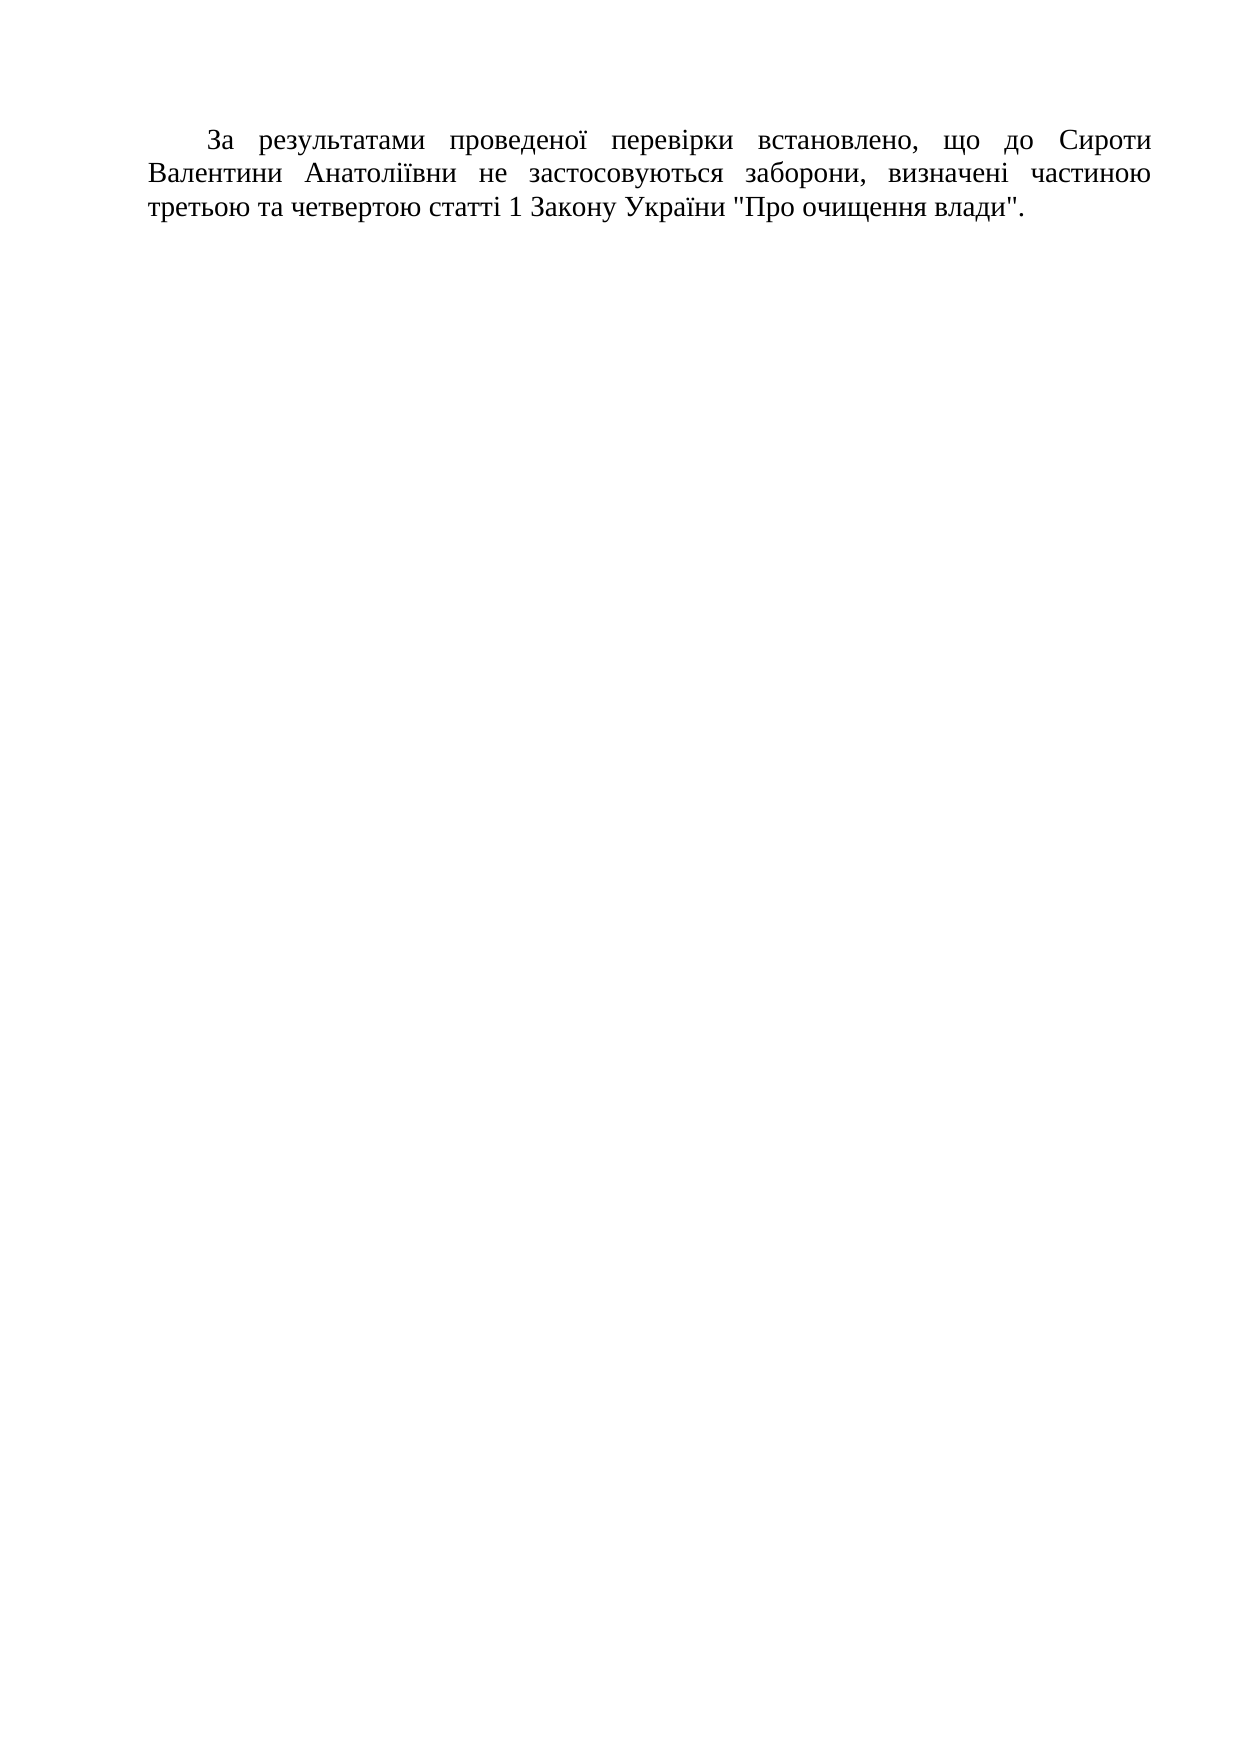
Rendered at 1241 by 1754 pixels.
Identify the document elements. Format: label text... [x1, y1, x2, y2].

text За результатами проведеної перевірки встановлено, що до Сироти Валентини Анатоліївни не застосовуються заборони, визначені частиною третьою та четвертою статті 1 Закону України "Про очищення влади". [148, 122, 1152, 223]
